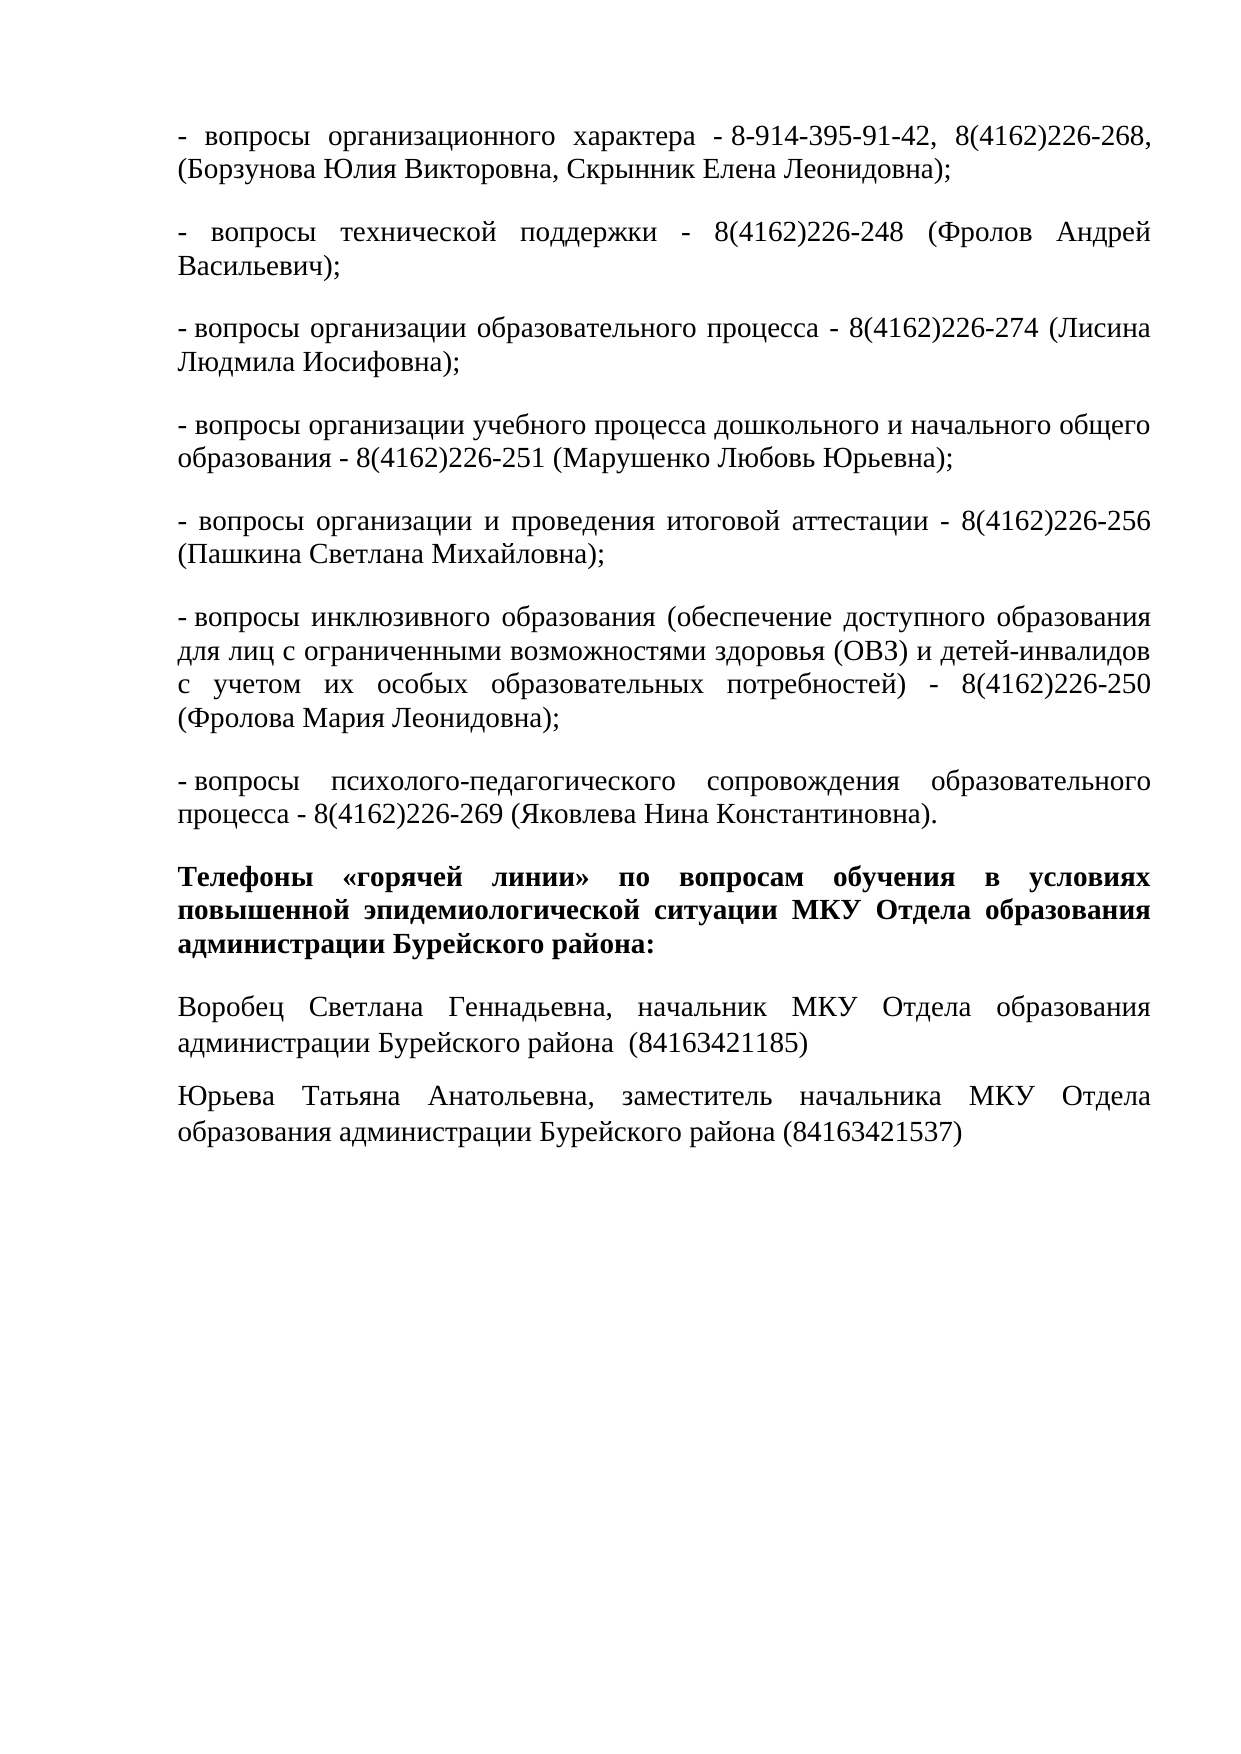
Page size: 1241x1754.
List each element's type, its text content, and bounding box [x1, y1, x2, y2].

text Воробец Светлана Геннадьевна, начальник МКУ Отдела образования администрации Бурейского района (84163421185) [177, 989, 1152, 1058]
text Телефоны «горячей линии» по вопросам обучения в условиях повышенной эпидемиологической ситуации МКУ Отдела образования администрации Бурейского района: [177, 859, 1152, 959]
text Юрьева Татьяна Анатольевна, заместитель начальника МКУ Отдела образования администрации Бурейского района (84163421537) [177, 1078, 1152, 1147]
text - вопросы организационного характера - 8-914-395-91-42, 8(4162)226-268, (Борзунова Юлия Викторовна, Скрынник Елена Леонидовна); [177, 118, 1152, 185]
text - вопросы организации учебного процесса дошкольного и начального общего образования - 8(4162)226-251 (Марушенко Любовь Юрьевна); [177, 407, 1152, 474]
text - вопросы организации образовательного процесса - 8(4162)226-274 (Лисина Людмила Иосифовна); [177, 311, 1152, 378]
text - вопросы технической поддержки - 8(4162)226-248 (Фролов Андрей Васильевич); [177, 214, 1152, 281]
text - вопросы инклюзивного образования (обеспечение доступного образования для лиц с ограниченными возможностями здоровья (ОВЗ) и детей-инвалидов с учетом их особых образовательных потребностей) - 8(4162)226-250 (Фролова Мария Леонидовна); [177, 599, 1152, 733]
text - вопросы психолого-педагогического сопровождения образовательного процесса - 8(4162)226-269 (Яковлева Нина Константиновна). [177, 763, 1152, 830]
text - вопросы организации и проведения итоговой аттестации - 8(4162)226-256 (Пашкина Светлана Михайловна); [177, 503, 1152, 570]
